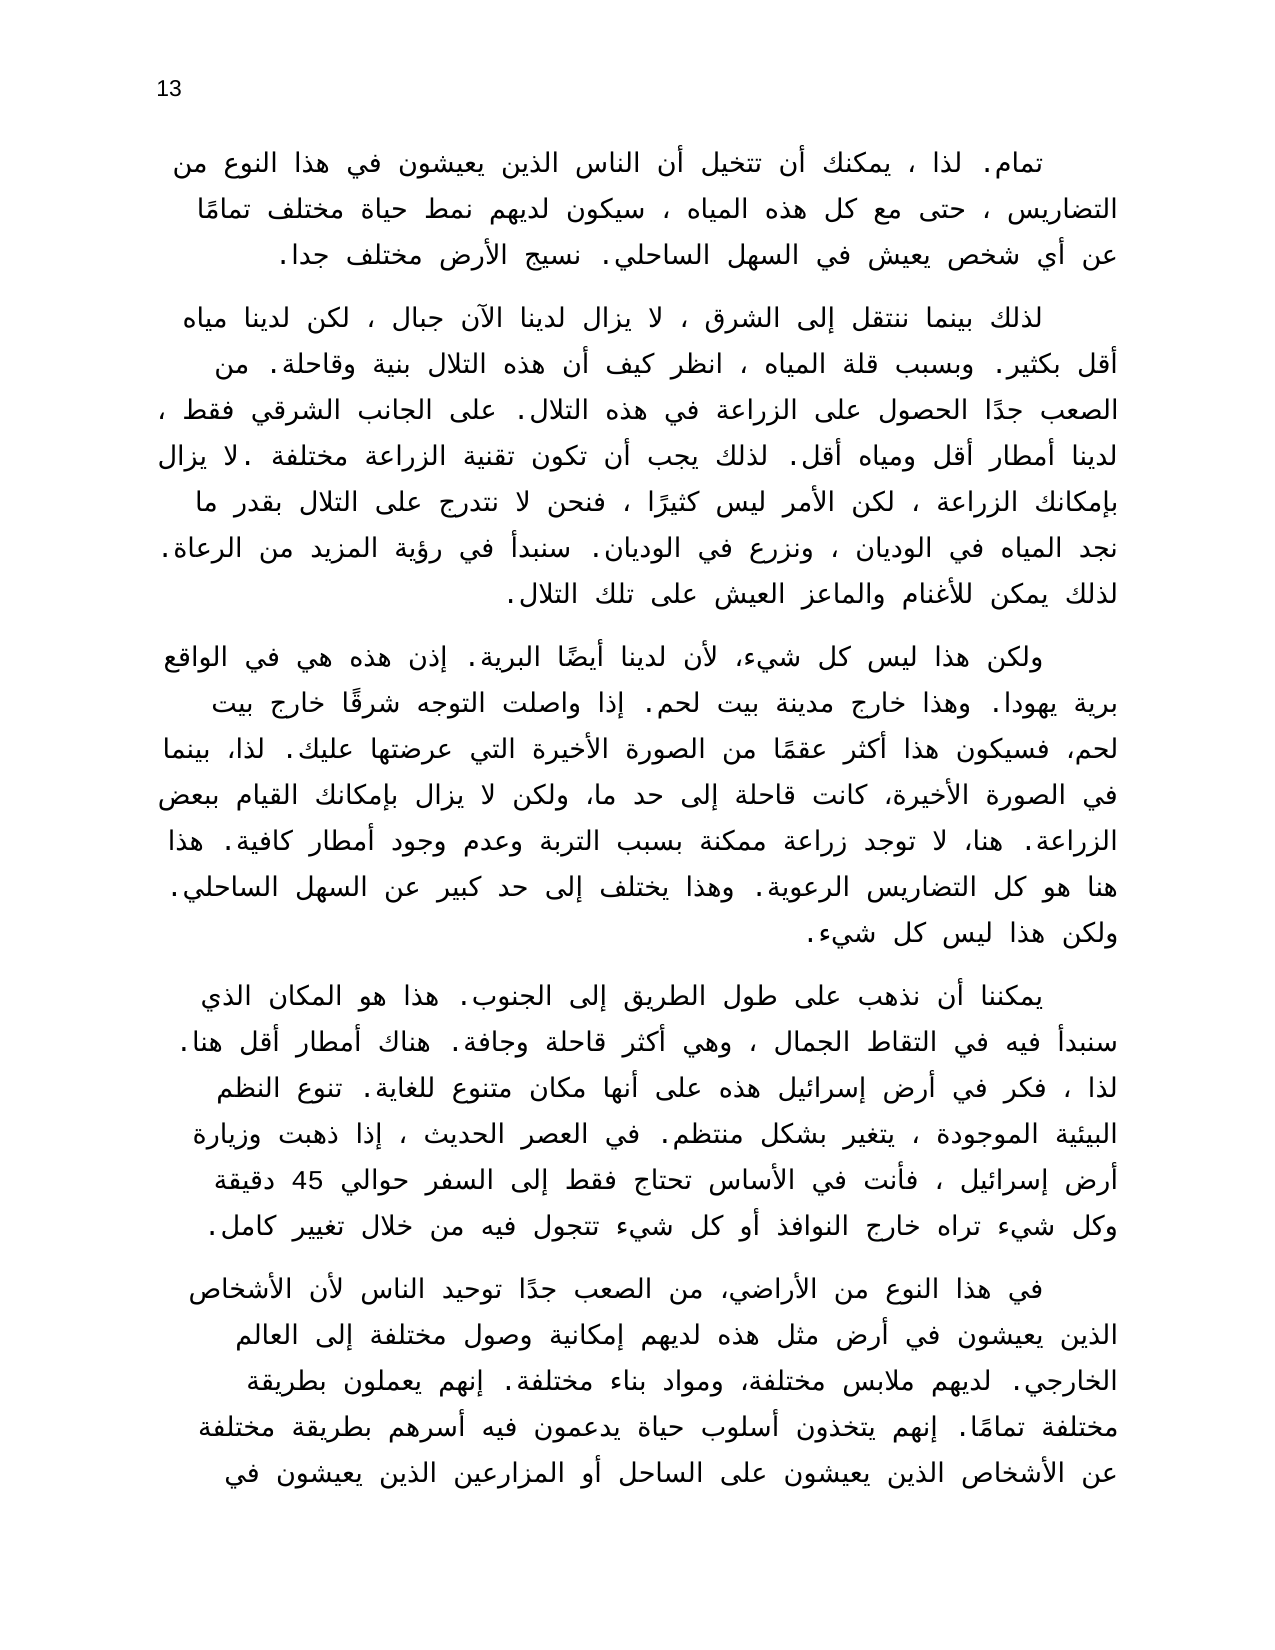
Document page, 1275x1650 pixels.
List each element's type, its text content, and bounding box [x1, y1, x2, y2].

text يمكننا أن نذهب على طول الطريق إلى الجنوب. هذا هو المكان الذي سنبدأ فيه في التقاط الجمال ، وهي أكثر قاحلة وجافة. هناك أمطار أقل هنا. لذا ، فكر في أرض إسرائيل هذه على أنها مكان متنوع للغاية. تنوع النظم البيئية الموجودة ، يتغير بشكل منتظم. في العصر الحديث ، إذا ذهبت وزيارة أرض إسرائيل ، فأنت في الأساس تحتاج فقط إلى السفر حوالي 45 دقيقة وكل شيء تراه خارج النوافذ أو كل شيء تتجول فيه من خلال تغيير كامل. [156, 983, 1118, 1244]
text تمام. لذا ، يمكنك أن تتخيل أن الناس الذين يعيشون في هذا النوع من التضاريس ، حتى مع كل هذه المياه ، سيكون لديهم نمط حياة مختلف تمامًا عن أي شخص يعيش في السهل الساحلي. نسيج الأرض مختلف جدا. [156, 150, 1118, 273]
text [156, 1276, 1118, 1491]
text لذلك بينما ننتقل إلى الشرق ، لا يزال لدينا الآن جبال ، لكن لدينا مياه أقل بكثير. وبسبب قلة المياه ، انظر كيف أن هذه التلال بنية وقاحلة. من الصعب جدًا الحصول على الزراعة في هذه التلال. على الجانب الشرقي فقط ، لدينا أمطار أقل ومياه أقل. لذلك يجب أن تكون تقنية الزراعة مختلفة. لا يزال بإمكانك الزراعة ، لكن الأمر ليس كثيرًا ، فنحن لا نتدرج على التلال بقدر ما نجد المياه في الوديان ، ونزرع في الوديان. سنبدأ في رؤية المزيد من الرعاة. لذلك يمكن للأغنام والماعز العيش على تلك التلال. [156, 305, 1118, 612]
text ولكن هذا ليس كل شيء، لأن لدينا أيضًا البرية. إذن هذه هي في الواقع برية يهودا. وهذا خارج مدينة بيت لحم. إذا واصلت التوجه شرقًا خارج بيت لحم، فسيكون هذا أكثر عقمًا من الصورة الأخيرة التي عرضتها عليك. لذا، بينما في الصورة الأخيرة، كانت قاحلة إلى حد ما، ولكن لا يزال بإمكانك القيام ببعض الزراعة. هنا، لا توجد زراعة ممكنة بسبب التربة وعدم وجود أمطار كافية. هذا هنا هو كل التضاريس الرعوية. وهذا يختلف إلى حد كبير عن السهل الساحلي. ولكن هذا ليس كل شيء. [156, 644, 1118, 951]
